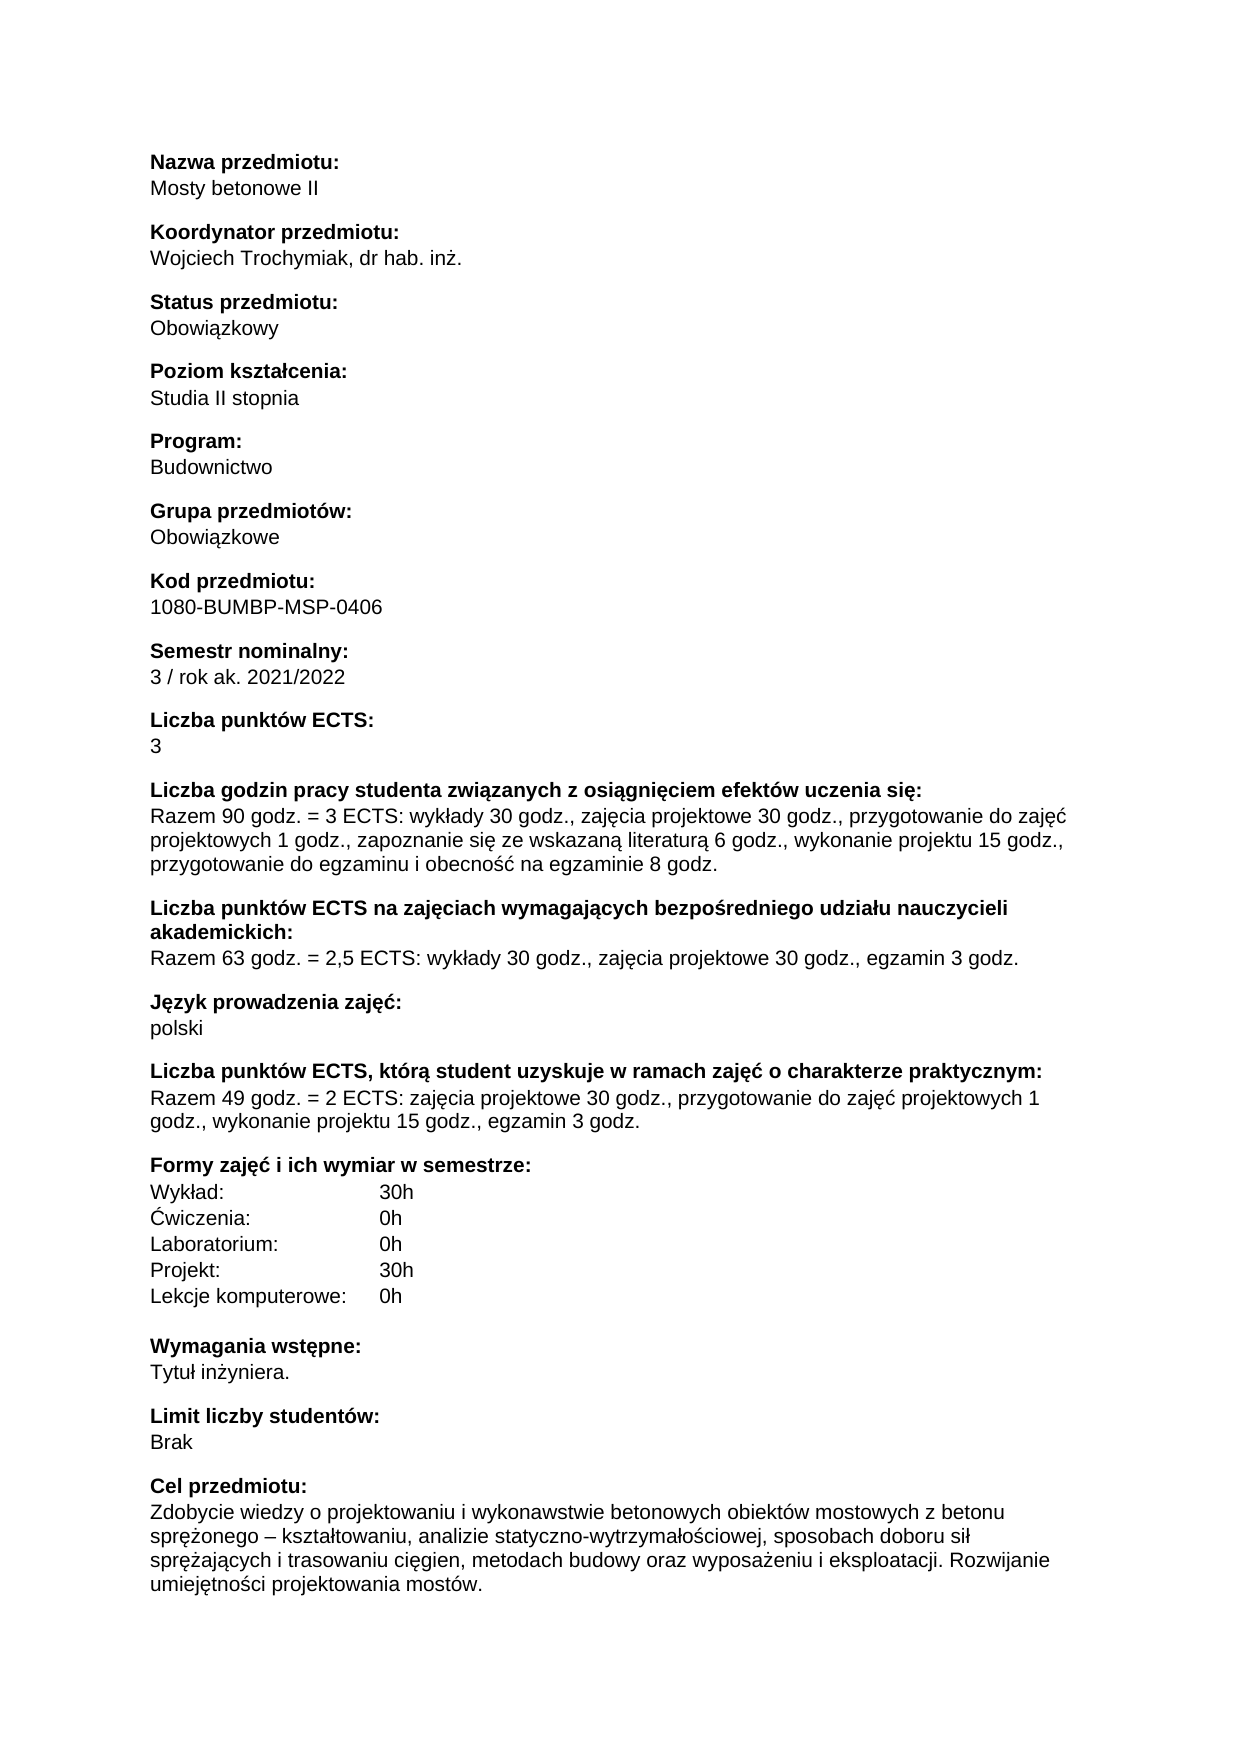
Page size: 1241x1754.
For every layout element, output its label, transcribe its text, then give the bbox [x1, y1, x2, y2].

text Wymagania wstępne: [150, 1334, 1090, 1358]
text polski [150, 1016, 1090, 1039]
text Brak [150, 1430, 1090, 1454]
text Liczba godzin pracy studenta związanych z osiągnięciem efektów uczenia się: [150, 778, 1090, 802]
text Liczba punktów ECTS, którą student uzyskuje w ramach zajęć o charakterze praktycznym: [150, 1059, 1090, 1083]
text Tytuł inżyniera. [150, 1360, 1090, 1384]
table_cell 0h [369, 1230, 597, 1256]
text 3 / rok ak. 2021/2022 [150, 664, 1090, 688]
text Liczba punktów ECTS: [150, 708, 1090, 732]
text Kod przedmiotu: [150, 569, 1090, 593]
text Razem 90 godz. = 3 ECTS: wykłady 30 godz., zajęcia projektowe 30 godz., przygotowanie do zajęć projektowych 1 godz., zapoznanie się ze wskazaną literaturą 6 godz., wykonanie projektu 15 godz., przygotowanie do egzaminu i obecność na egzaminie 8 godz. [150, 804, 1090, 876]
text Język prowadzenia zajęć: [150, 989, 1090, 1013]
text Limit liczby studentów: [150, 1404, 1090, 1428]
text Obowiązkowy [150, 316, 1090, 339]
text Poziom kształcenia: [150, 359, 1090, 383]
table_cell 0h [369, 1282, 597, 1308]
table_header Wykład: [140, 1180, 367, 1204]
text Grupa przedmiotów: [150, 499, 1090, 523]
text Zdobycie wiedzy o projektowaniu i wykonawstwie betonowych obiektów mostowych z betonu sprężonego – kształtowaniu, analizie statyczno-wytrzymałościowej, sposobach doboru sił sprężających i trasowaniu cięgien, metodach budowy oraz wyposażeniu i eksploatacji. Rozwijanie umiejętności projektowania mostów. [150, 1499, 1090, 1595]
text Status przedmiotu: [150, 289, 1090, 313]
table_header 30h [369, 1180, 597, 1204]
table_cell 30h [369, 1256, 597, 1282]
text Cel przedmiotu: [150, 1473, 1090, 1497]
table_cell Laboratorium: [140, 1232, 367, 1256]
text Koordynator przedmiotu: [150, 220, 1090, 244]
table_cell Projekt: [140, 1258, 367, 1282]
text Formy zajęć i ich wymiar w semestrze: [150, 1153, 1090, 1177]
text Program: [150, 429, 1090, 453]
text Mosty betonowe II [150, 176, 1090, 200]
text Semestr nominalny: [150, 638, 1090, 662]
text Studia II stopnia [150, 385, 1090, 409]
text Obowiązkowe [150, 525, 1090, 549]
text Razem 49 godz. = 2 ECTS: zajęcia projektowe 30 godz., przygotowanie do zajęć projektowych 1 godz., wykonanie projektu 15 godz., egzamin 3 godz. [150, 1085, 1090, 1133]
table_cell 0h [369, 1204, 597, 1230]
text Nazwa przedmiotu: [150, 150, 1090, 174]
table_cell Ćwiczenia: [140, 1206, 367, 1230]
text Razem 63 godz. = 2,5 ECTS: wykłady 30 godz., zajęcia projektowe 30 godz., egzamin 3 godz. [150, 946, 1090, 970]
text 1080-BUMBP-MSP-0406 [150, 595, 1090, 619]
text Wojciech Trochymiak, dr hab. inż. [150, 246, 1090, 270]
text Liczba punktów ECTS na zajęciach wymagających bezpośredniego udziału nauczycieli akademickich: [150, 896, 1090, 944]
text 3 [150, 734, 1090, 758]
text Budownictwo [150, 455, 1090, 479]
table_cell Lekcje komputerowe: [140, 1284, 367, 1308]
